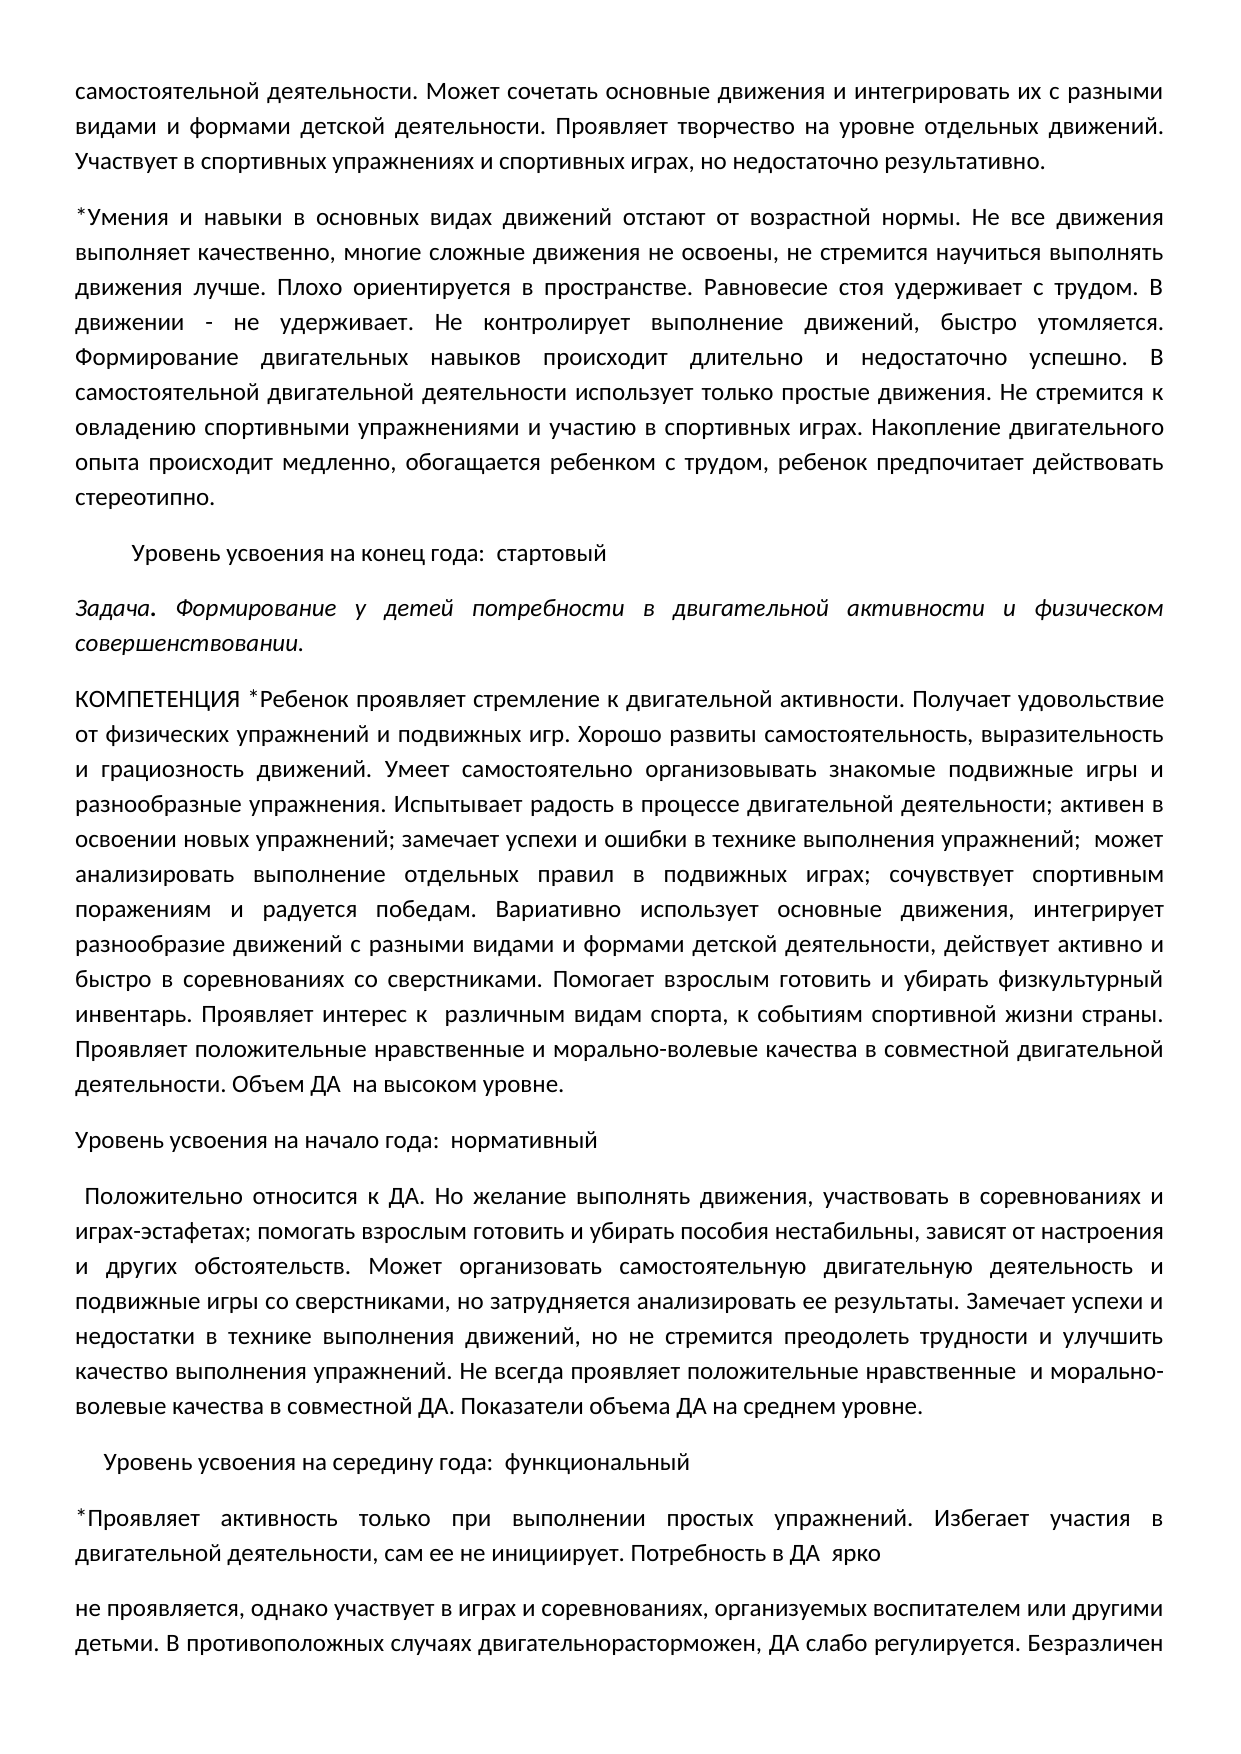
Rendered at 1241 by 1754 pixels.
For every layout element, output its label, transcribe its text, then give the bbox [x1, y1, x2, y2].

text *Проявляет активность только при выполнении простых упражнений. Избегает участия в двигательной деятельности, сам ее не инициирует. Потребность в ДА ярко [75, 1502, 1165, 1567]
text Уровень усвоения на начало года: нормативный [75, 1124, 1165, 1155]
text *Умения и навыки в основных видах движений отстают от возрастной нормы. Не все движения выполняет качественно, многие сложные движения не освоены, не стремится научиться выполнять движения лучше. Плохо ориентируется в пространстве. Равновесие стоя удерживает с трудом. В движении - не удерживает. Не контролирует выполнение движений, быстро утомляется. Формирование двигательных навыков происходит длительно и недостаточно успешно. В самостоятельной двигательной деятельности использует только простые движения. Не стремится к овладению спортивными упражнениями и участию в спортивных играх. Накопление двигательного опыта происходит медленно, обогащается ребенком с трудом, ребенок предпочитает действовать стереотипно. [75, 201, 1165, 511]
text Задача. Формирование у детей потребности в двигательной активности и физическом совершенствовании. [75, 592, 1165, 658]
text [75, 1592, 1165, 1658]
text Уровень усвоения на конец года: стартовый [75, 537, 1165, 567]
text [75, 75, 1165, 176]
text Положительно относится к ДА. Но желание выполнять движения, участвовать в соревнованиях и играх-эстафетах; помогать взрослым готовить и убирать пособия нестабильны, зависят от настроения и других обстоятельств. Может организовать самостоятельную двигательную деятельность и подвижные игры со сверстниками, но затрудняется анализировать ее результаты. Замечает успехи и недостатки в технике выполнения движений, но не стремится преодолеть трудности и улучшить качество выполнения упражнений. Не всегда проявляет положительные нравственные и морально-волевые качества в совместной ДА. Показатели объема ДА на среднем уровне. [75, 1180, 1165, 1421]
text Уровень усвоения на середину года: функциональный [75, 1446, 1165, 1476]
text КОМПЕТЕНЦИЯ *Ребенок проявляет стремление к двигательной активности. Получает удовольствие от физических упражнений и подвижных игр. Хорошо развиты самостоятельность, выразительность и грациозность движений. Умеет самостоятельно организовывать знакомые подвижные игры и разнообразные упражнения. Испытывает радость в процессе двигательной деятельности; активен в освоении новых упражнений; замечает успехи и ошибки в технике выполнения упражнений; может анализировать выполнение отдельных правил в подвижных играх; сочувствует спортивным поражениям и радуется победам. Вариативно использует основные движения, интегрирует разнообразие движений с разными видами и формами детской деятельности, действует активно и быстро в соревнованиях со сверстниками. Помогает взрослым готовить и убирать физкультурный инвентарь. Проявляет интерес к различным видам спорта, к событиям спортивной жизни страны. Проявляет положительные нравственные и морально-волевые качества в совместной двигательной деятельности. Объем ДА на высоком уровне. [75, 683, 1165, 1099]
